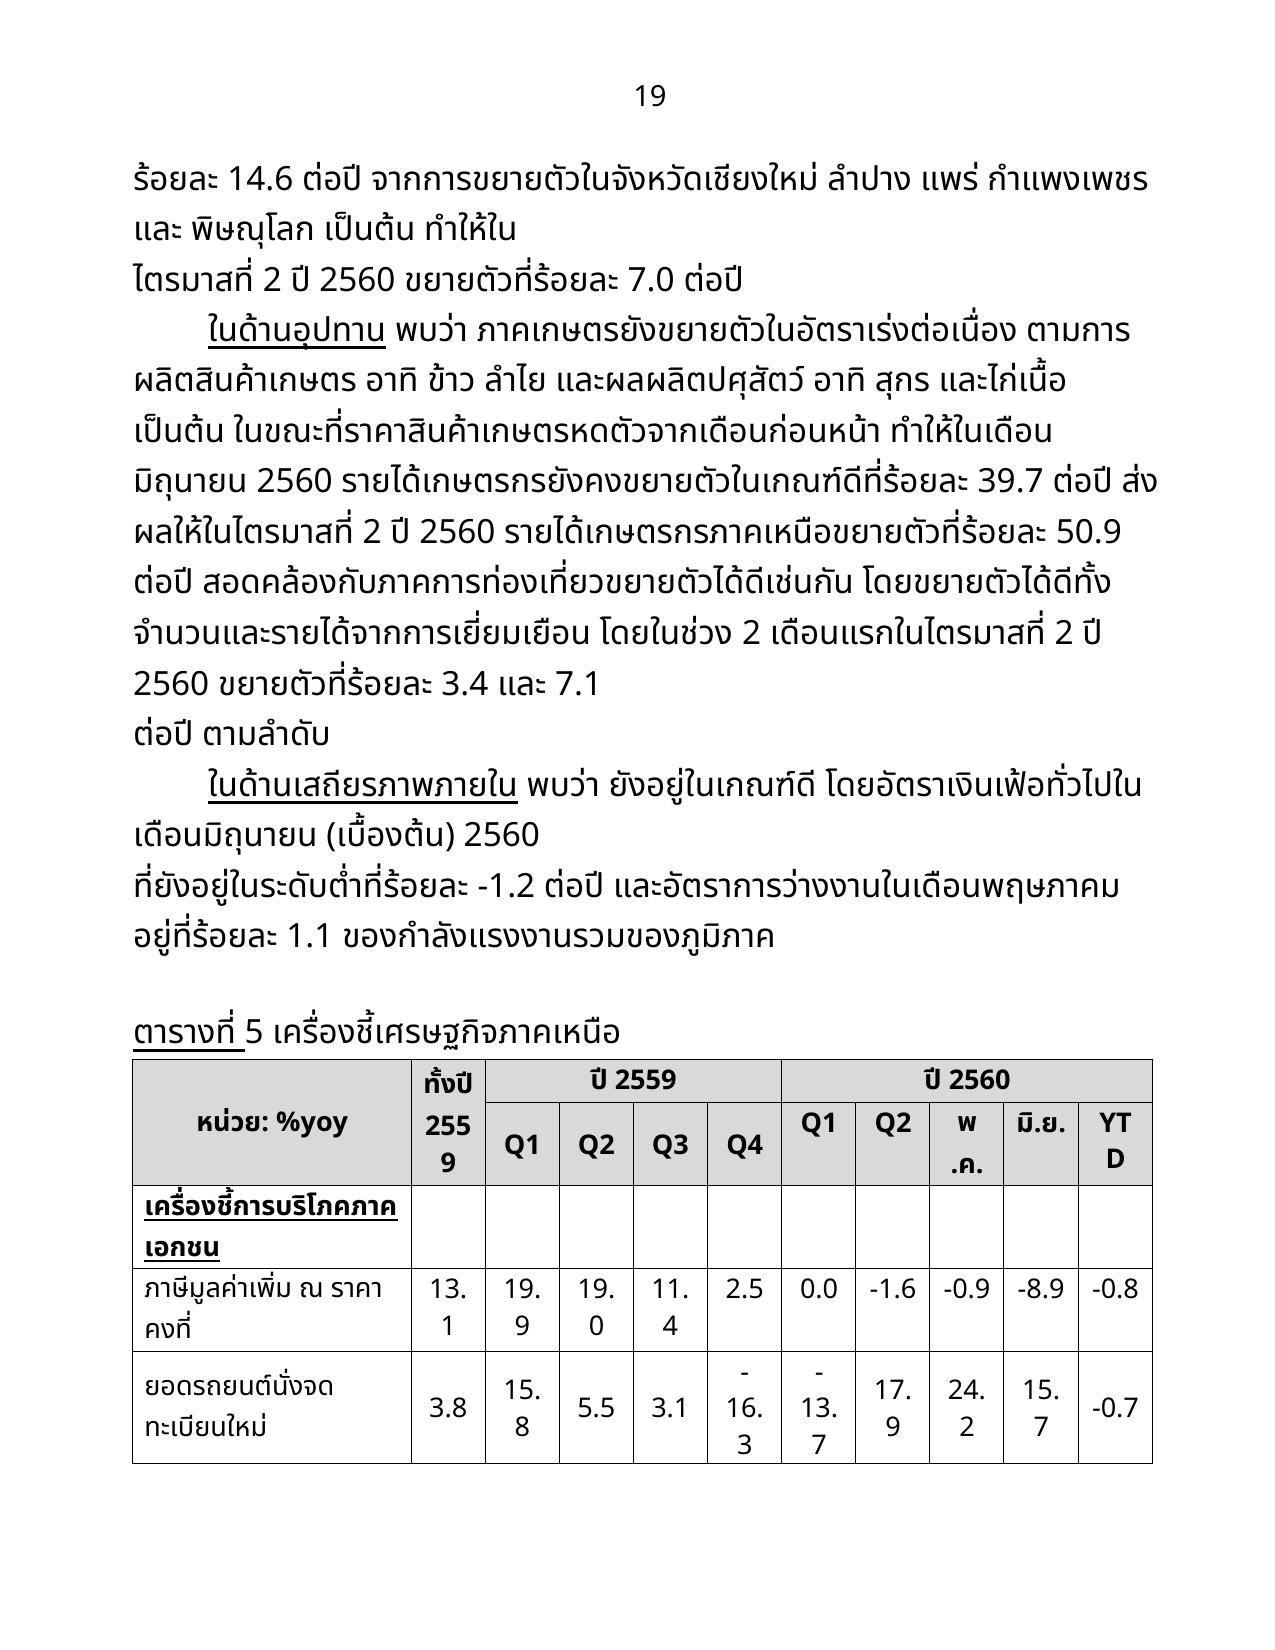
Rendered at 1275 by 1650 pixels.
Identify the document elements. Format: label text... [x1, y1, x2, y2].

table_cell พ.ค. [930, 1103, 1003, 1185]
table_cell Q2 [560, 1103, 633, 1185]
table_cell [486, 1186, 559, 1268]
table_cell Q4 [708, 1103, 781, 1185]
table_cell -13.7 [782, 1352, 855, 1463]
table_cell Q1 [486, 1103, 559, 1185]
table_header ปี 2560 [782, 1060, 1152, 1102]
table_cell -16.3 [708, 1352, 781, 1463]
table_cell [1004, 1186, 1078, 1268]
table_cell [1079, 1186, 1152, 1268]
table_cell 19.0 [560, 1269, 633, 1351]
table_cell 5.5 [560, 1352, 633, 1463]
table_cell 3.8 [412, 1352, 485, 1463]
table_cell [782, 1186, 855, 1268]
table_cell -8.9 [1004, 1269, 1078, 1351]
table_cell 24.2 [930, 1352, 1003, 1463]
text ในด้านเสถียรภาพภายใน พบว่า ยังอยู่ในเกณฑ์ดี โดยอัตราเงินเฟ้อทั่วไปในเดือนมิถุนายน (เบื้องต้น) 2560 ที่ยังอยู่ในระดับต่ำที่ร้อยละ -1.2 ต่อปี และอัตราการว่างงานในเดือนพฤษภาคม อยู่ที่ร้อยละ 1.1 ของกำลังแรงงานรวมของภูมิภาค [133, 761, 1167, 963]
table_cell ภาษีมูลค่าเพิ่ม ณ ราคาคงที่ [133, 1269, 411, 1351]
table_header ทั้งปี 2559 [412, 1060, 485, 1185]
table_cell -0.8 [1079, 1269, 1152, 1351]
table_cell [856, 1186, 929, 1268]
table_cell 0.0 [782, 1269, 855, 1351]
text ในด้านอุปทาน พบว่า ภาคเกษตรยังขยายตัวในอัตราเร่งต่อเนื่อง ตามการผลิตสินค้าเกษตร อาทิ ข้าว ลำไย และผลผลิตปศุสัตว์ อาทิ สุกร และไก่เนื้อ เป็นต้น ในขณะที่ราคาสินค้าเกษตรหดตัวจากเดือนก่อนหน้า ทำให้ในเดือนมิถุนายน 2560 รายได้เกษตรกรยังคงขยายตัวในเกณฑ์ดีที่ร้อยละ 39.7 ต่อปี ส่งผลให้ในไตรมาสที่ 2 ปี 2560 รายได้เกษตรกรภาคเหนือขยายตัวที่ร้อยละ 50.9 ต่อปี สอดคล้องกับภาคการท่องเที่ยวขยายตัวได้ดีเช่นกัน โดยขยายตัวได้ดีทั้งจำนวนและรายได้จากการเยี่ยมเยือน โดยในช่วง 2 เดือนแรกในไตรมาสที่ 2 ปี 2560 ขยายตัวที่ร้อยละ 3.4 และ 7.1 ต่อปี ตามลำดับ [133, 306, 1167, 761]
table_cell 13.1 [412, 1269, 485, 1351]
table_cell Q1 [782, 1103, 855, 1185]
table_cell ยอดรถยนต์นั่งจดทะเบียนใหม่ [133, 1352, 411, 1463]
table_cell [708, 1186, 781, 1268]
text ตารางที่ 5 เครื่องชี้เศรษฐกิจภาคเหนือ [133, 1008, 1167, 1059]
table_cell [930, 1186, 1003, 1268]
table_header ปี 2559 [486, 1060, 781, 1102]
table_cell มิ.ย. [1004, 1103, 1078, 1185]
table_cell 3.1 [634, 1352, 707, 1463]
table_cell -0.7 [1079, 1352, 1152, 1463]
table_cell 15.7 [1004, 1352, 1078, 1463]
table_cell 11.4 [634, 1269, 707, 1351]
table_cell 19.9 [486, 1269, 559, 1351]
table_cell [634, 1186, 707, 1268]
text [133, 154, 1167, 306]
table_cell 17.9 [856, 1352, 929, 1463]
table_cell 2.5 [708, 1269, 781, 1351]
table_cell [560, 1186, 633, 1268]
table_cell -1.6 [856, 1269, 929, 1351]
table_cell Q2 [856, 1103, 929, 1185]
table_header หน่วย: %yoy [133, 1060, 411, 1185]
table_cell YTD [1079, 1103, 1152, 1185]
table_cell Q3 [634, 1103, 707, 1185]
table_cell [412, 1186, 485, 1268]
table_cell 15.8 [486, 1352, 559, 1463]
table_cell -0.9 [930, 1269, 1003, 1351]
table_cell เครื่องชี้การบริโภคภาคเอกชน [133, 1186, 411, 1268]
